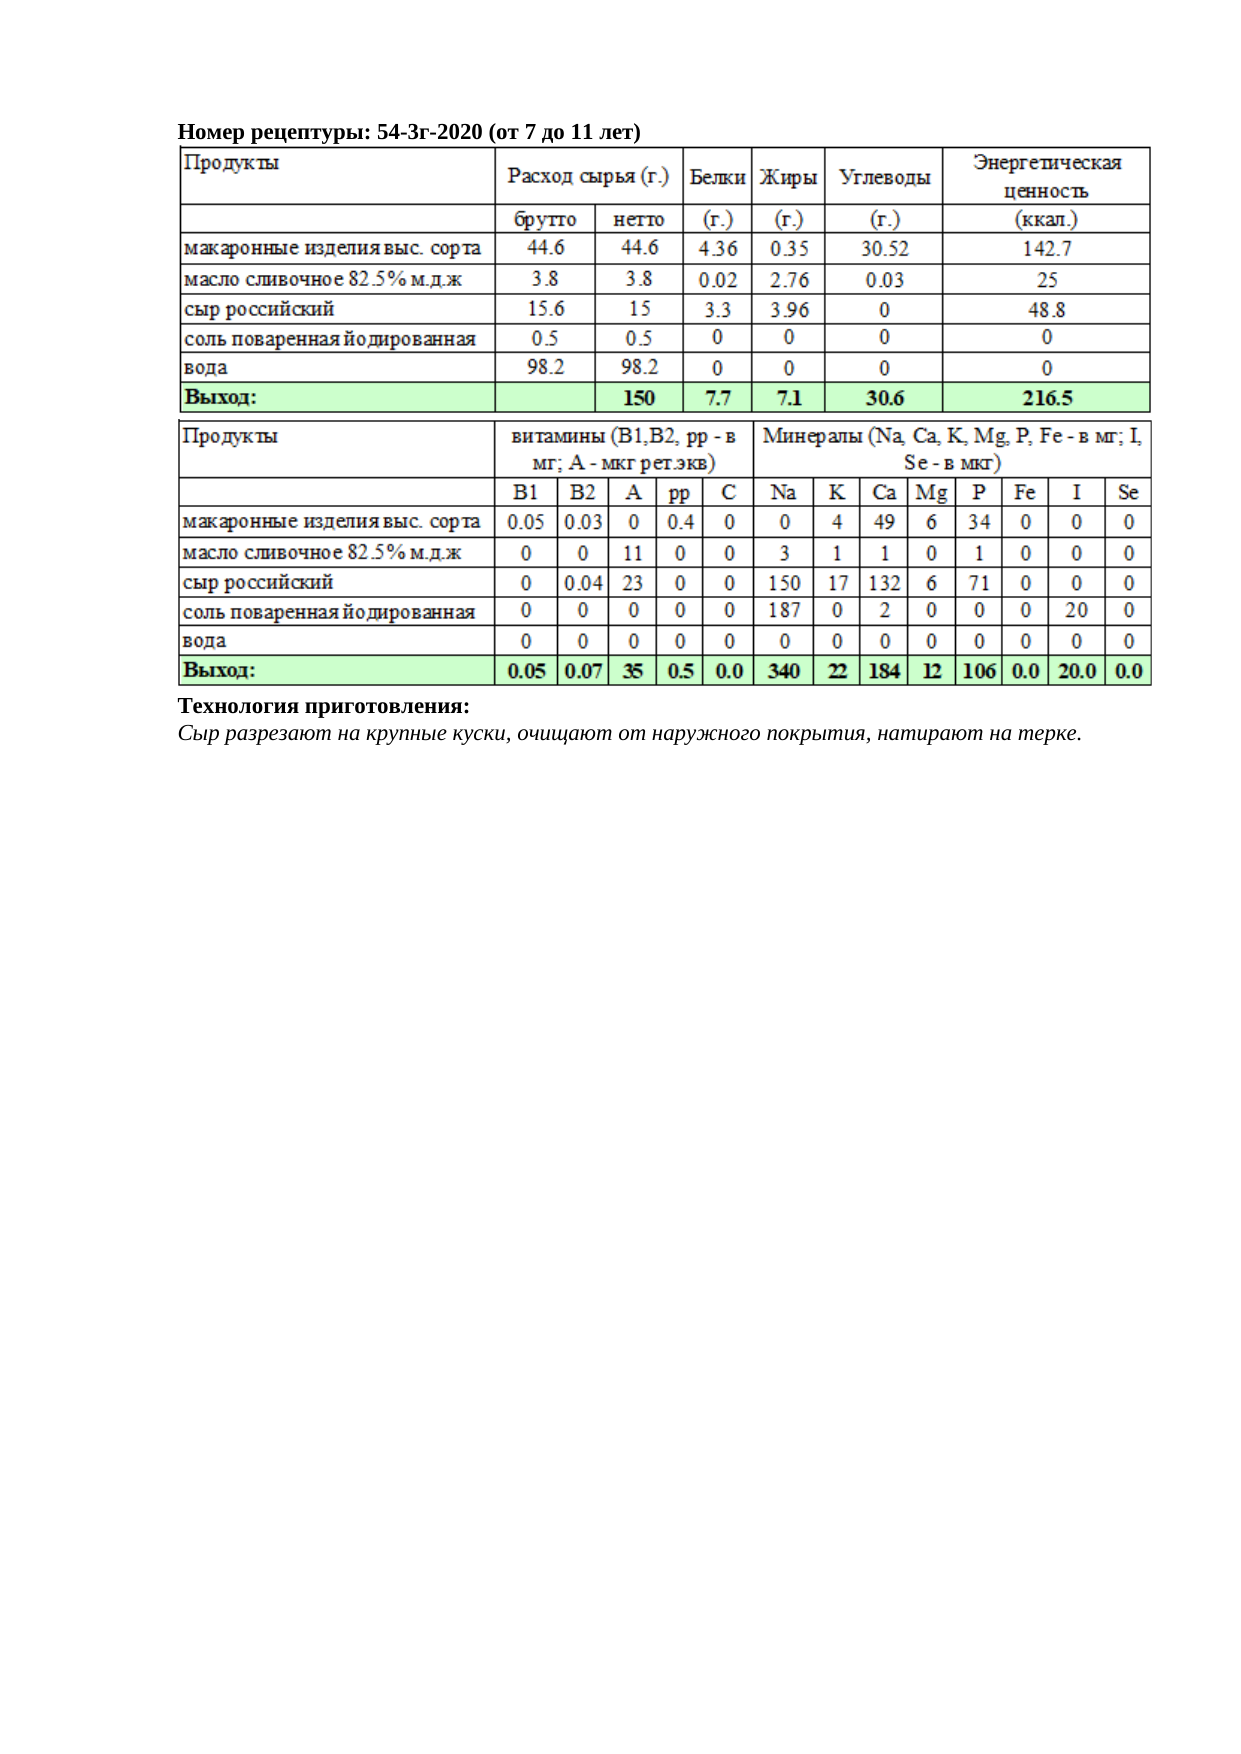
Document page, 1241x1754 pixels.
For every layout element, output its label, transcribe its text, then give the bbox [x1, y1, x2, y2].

text Номер рецептуры: 54-3г-2020 (от 7 до 11 лет) Технология приготовления: [177, 688, 1152, 719]
text Сыр разрезают на крупные куски, очищают от наружного покрытия, натирают на терке. [177, 719, 1152, 745]
text Номер рецептуры: 54-3г-2020 (от 7 до 11 лет) Технология приготовления: [177, 118, 1152, 144]
